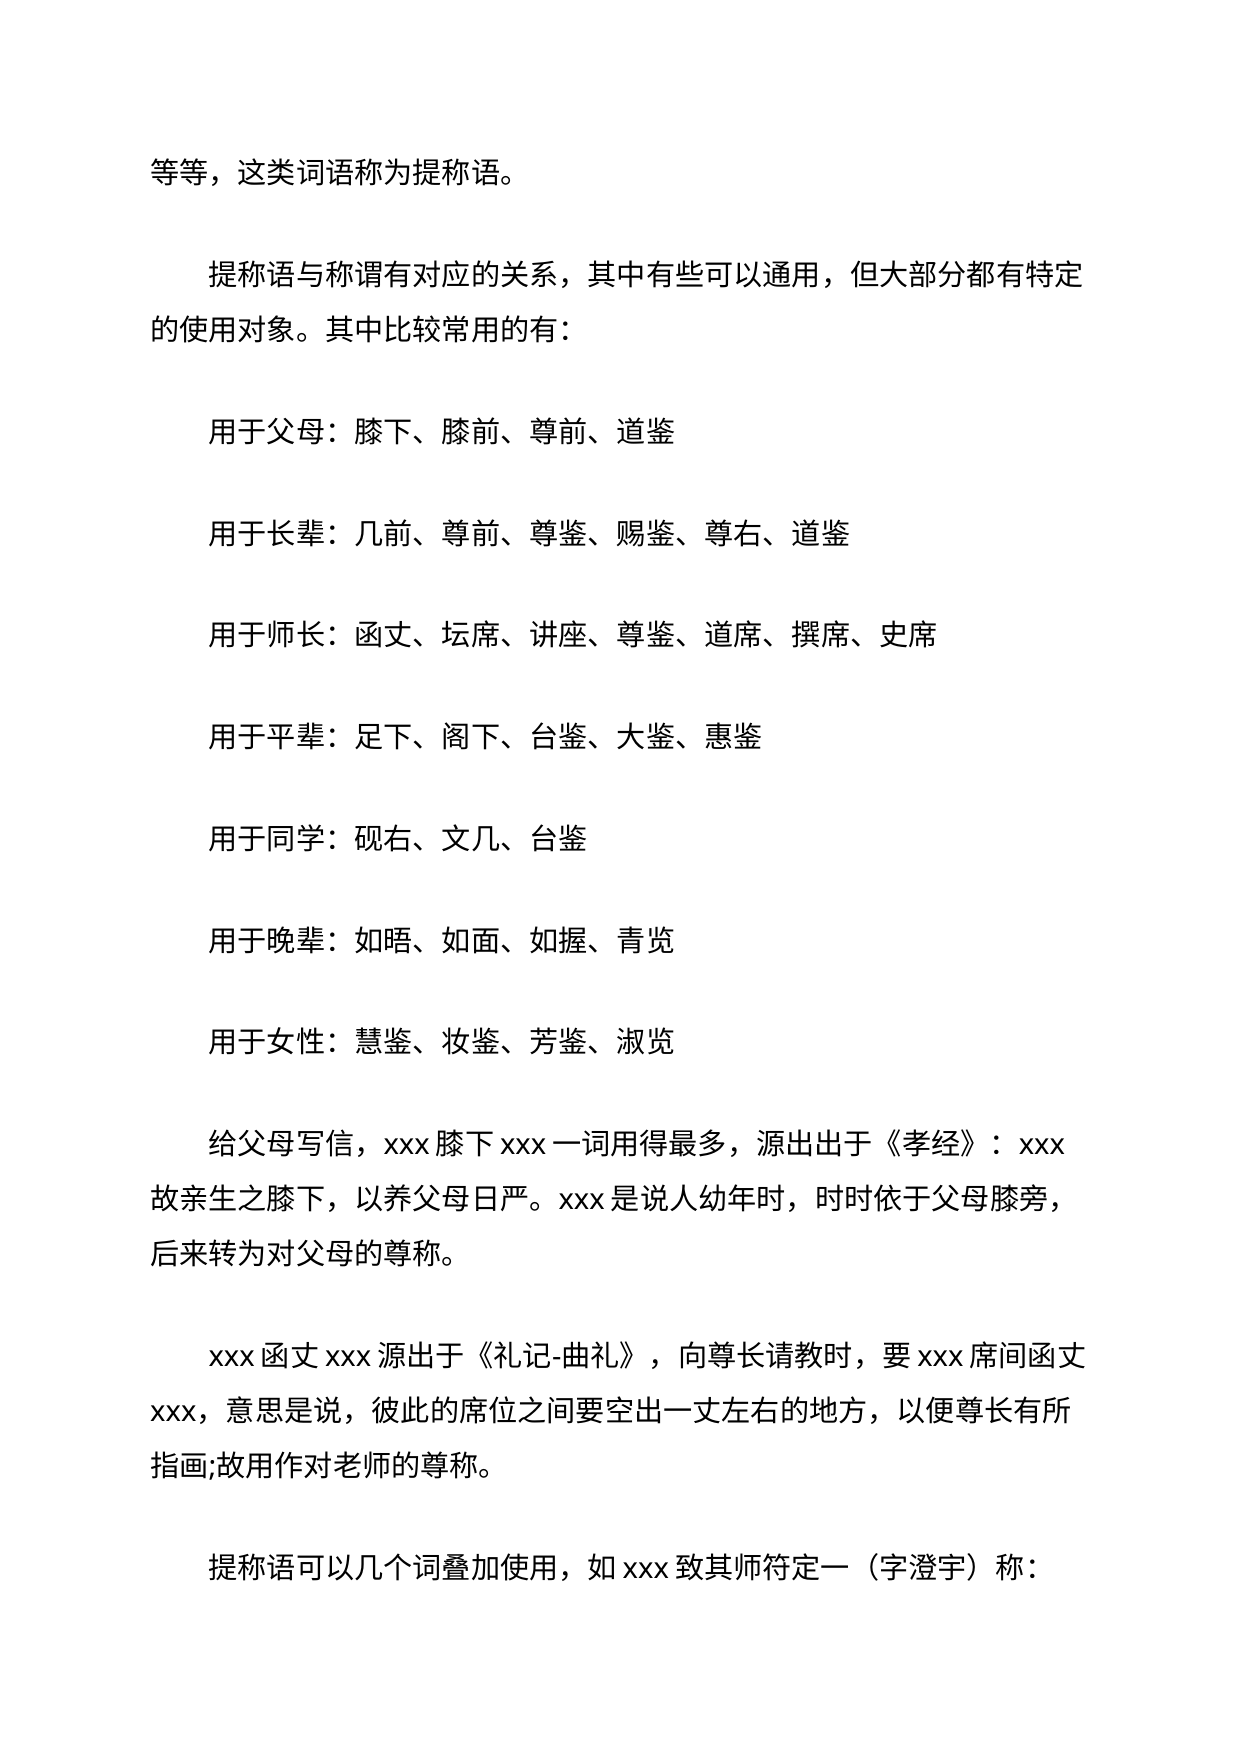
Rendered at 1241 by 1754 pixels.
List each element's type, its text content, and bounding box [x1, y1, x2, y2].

text 用于长辈：几前、尊前、尊鉴、赐鉴、尊右、道鉴 [150, 510, 1090, 552]
text 给父母写信，xxx膝下xxx一词用得最多，源出出于《孝经》：xxx故亲生之膝下，以养父母日严。xxx是说人幼年时，时时依于父母膝旁，后来转为对父母的尊称。 [150, 1121, 1090, 1273]
text xxx函丈xxx源出于《礼记-曲礼》，向尊长请教时，要xxx席间函丈xxx，意思是说，彼此的席位之间要空出一丈左右的地方，以便尊长有所指画;故用作对老师的尊称。 [150, 1333, 1090, 1485]
text 用于平辈：足下、阁下、台鉴、大鉴、惠鉴 [150, 714, 1090, 756]
text 用于父母：膝下、膝前、尊前、道鉴 [150, 408, 1090, 451]
text 用于晚辈：如晤、如面、如握、青览 [150, 917, 1090, 959]
text 提称语与称谓有对应的关系，其中有些可以通用，但大部分都有特定的使用对象。其中比较常用的有： [150, 252, 1090, 349]
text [150, 150, 1090, 192]
text 用于师长：函丈、坛席、讲座、尊鉴、道席、撰席、史席 [150, 612, 1090, 654]
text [150, 1544, 1090, 1587]
text 用于同学：砚右、文几、台鉴 [150, 816, 1090, 858]
text 用于女性：慧鉴、妆鉴、芳鉴、淑览 [150, 1019, 1090, 1061]
